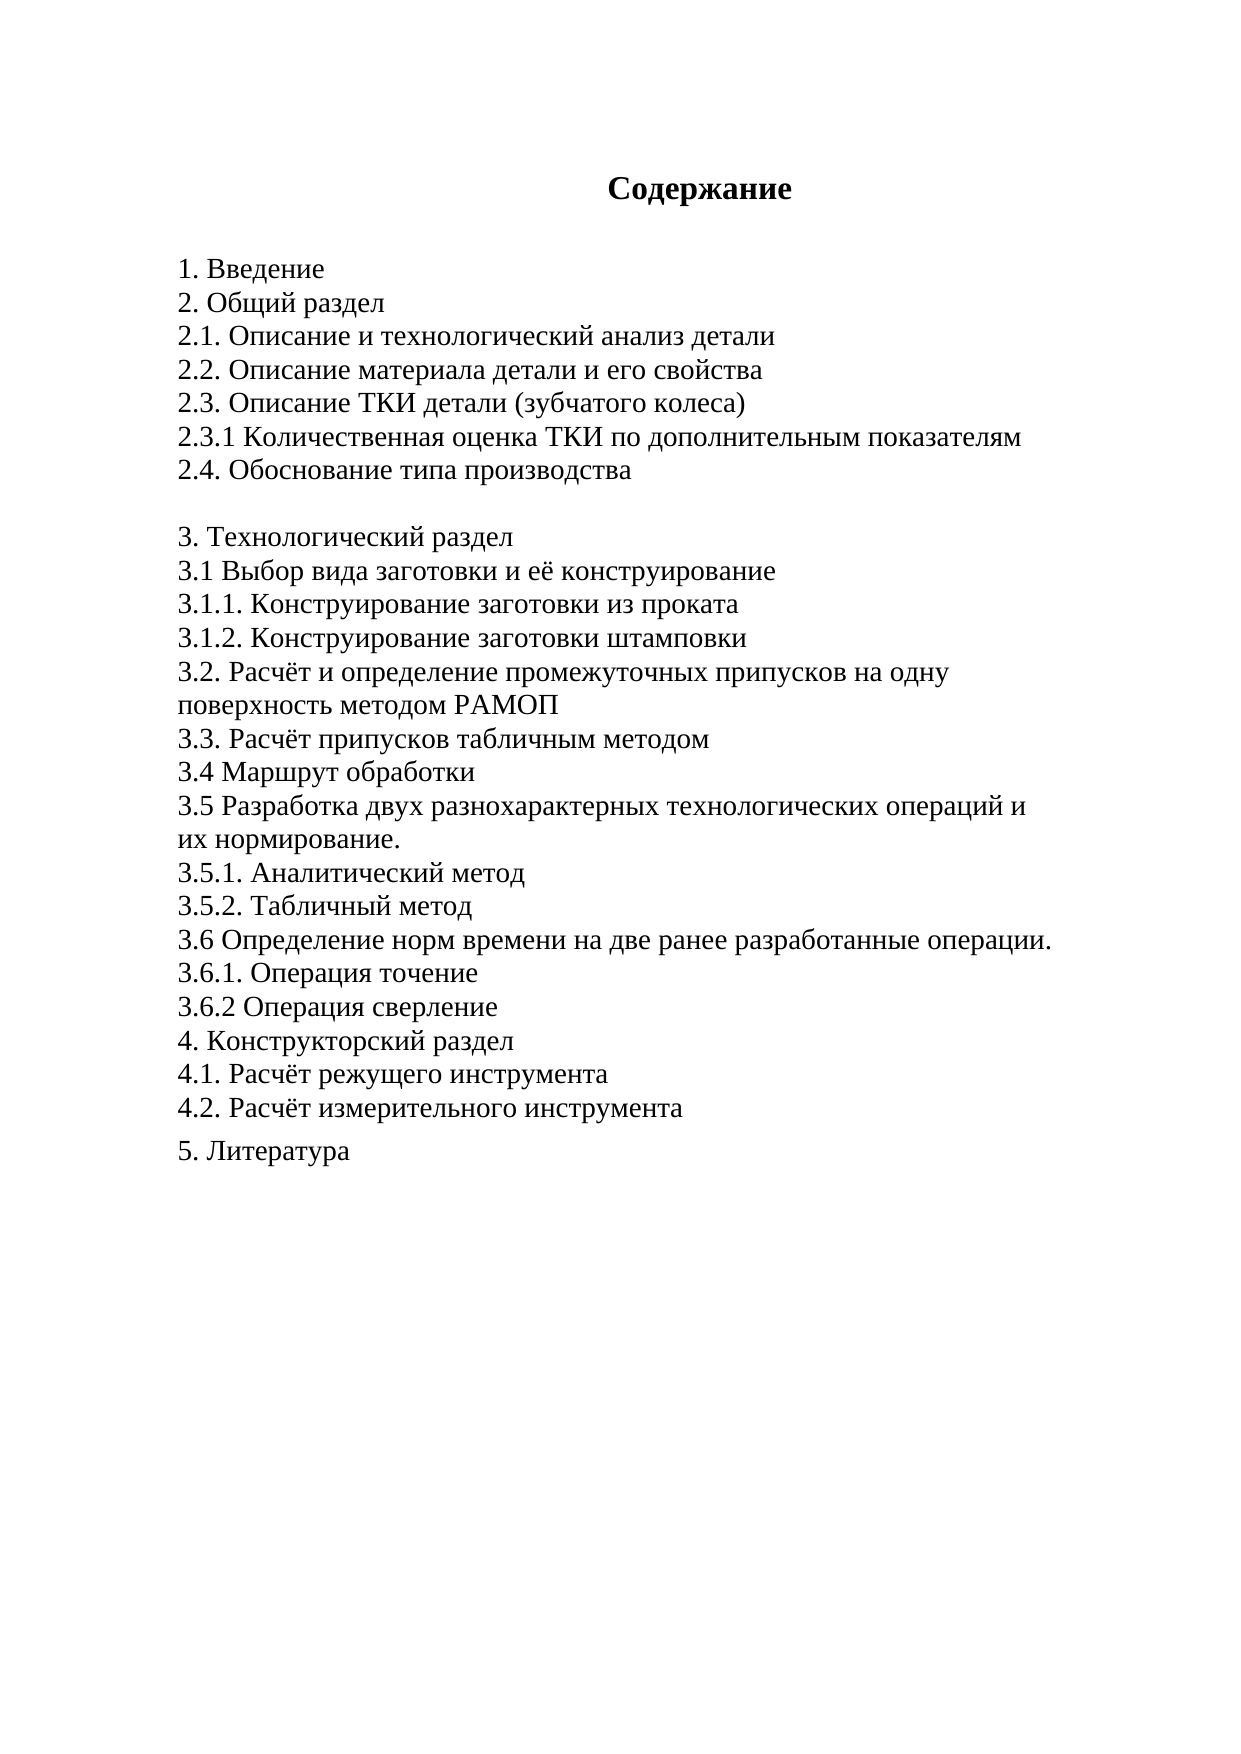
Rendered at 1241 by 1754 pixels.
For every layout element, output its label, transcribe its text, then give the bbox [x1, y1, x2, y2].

text 3.4 Маршрут обработки [177, 754, 1162, 788]
text поверхность методом РАМОП [177, 687, 1162, 721]
text 2.1. Описание и технологический анализ детали [177, 318, 1162, 352]
text 3.6 Определение норм времени на две ранее разработанные операции. 3.6.1. Операция точение [177, 922, 1162, 989]
text 4.2. Расчёт измерительного инструмента [177, 1090, 1163, 1123]
text 3.6.2 Операция сверление [177, 989, 1162, 1023]
text 1. Введение [177, 251, 1162, 285]
text 2.4. Обоснование типа производства [177, 452, 1162, 486]
text 3.1.2. Конструирование заготовки штамповки [177, 620, 1162, 654]
text 3.5 Разработка двух разнохарактерных технологических операций и [177, 788, 1162, 821]
text 4.1. Расчёт режущего инструмента [177, 1056, 1162, 1090]
text Содержание [177, 168, 1163, 206]
text 4. Конструкторский раздел [177, 1023, 1162, 1056]
text 2. Общий раздел [177, 285, 1162, 318]
text 3. Технологический раздел [177, 519, 1162, 553]
text 3.5.2. Табличный метод [177, 888, 1162, 922]
text их нормирование. [177, 821, 1162, 855]
text 3.1 Выбор вида заготовки и её конструирование [177, 553, 1162, 587]
text 3.2. Расчёт и определение промежуточных припусков на одну [177, 654, 1162, 687]
text 3.1.1. Конструирование заготовки из проката [177, 587, 1162, 620]
text 2.3. Описание ТКИ детали (зубчатого колеса) [177, 385, 1162, 419]
text 3.3. Расчёт припусков табличным методом [177, 721, 1162, 754]
text 5. Литература [177, 1133, 1163, 1167]
text 2.2. Описание материала детали и его свойства [177, 352, 1162, 385]
text 2.3.1 Количественная оценка ТКИ по дополнительным показателям [177, 419, 1162, 452]
text 3.5.1. Аналитический метод [177, 855, 1162, 888]
